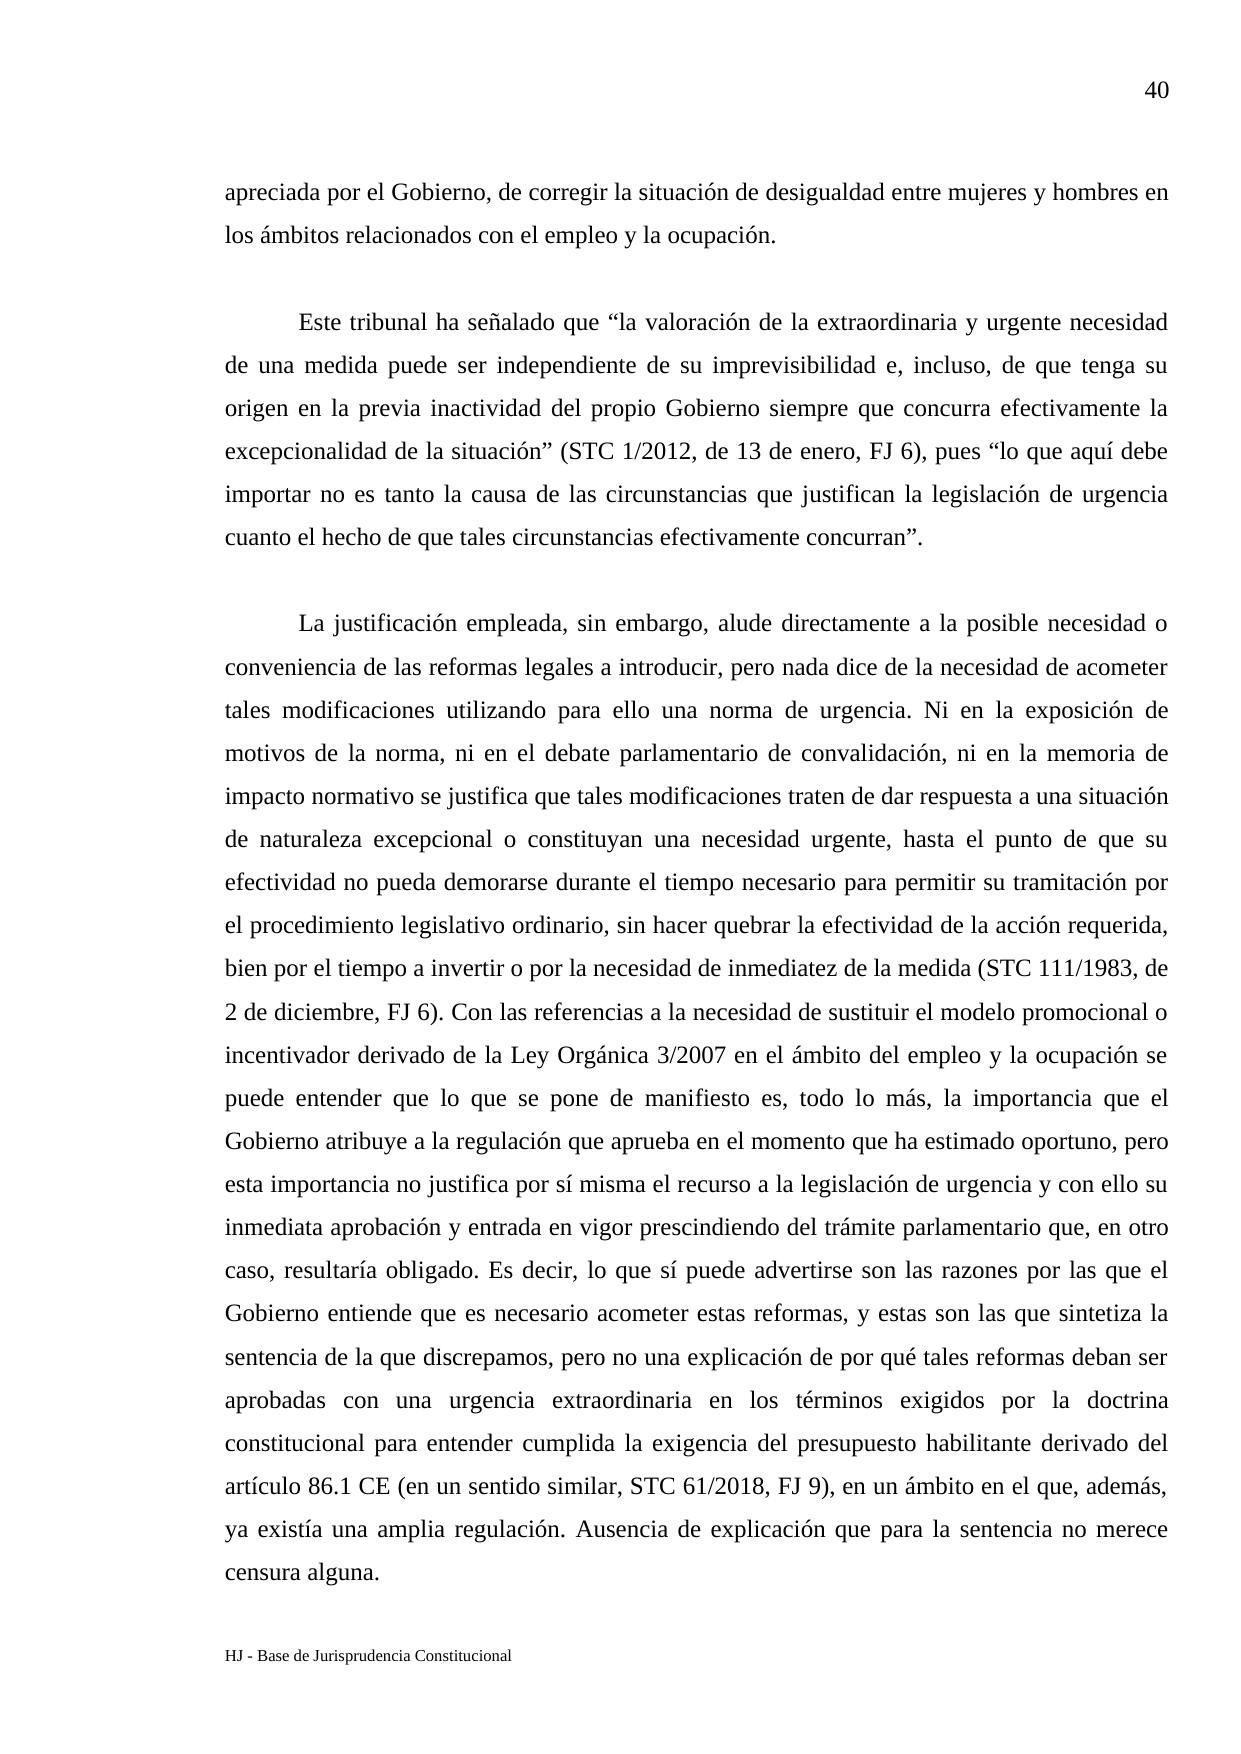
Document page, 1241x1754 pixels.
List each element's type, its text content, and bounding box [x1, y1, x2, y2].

text Este tribunal ha señalado que “la valoración de la extraordinaria y urgente necesidad de una medida puede ser independiente de su imprevisibilidad e, incluso, de que tenga su origen en la previa inactividad del propio Gobierno siempre que concurra efectivamente la excepcionalidad de la situación” (STC 1/2012, de 13 de enero, FJ 6), pues “lo que aquí debe importar no es tanto la causa de las circunstancias que justifican la legislación de urgencia cuanto el hecho de que tales circunstancias efectivamente concurran”. [224, 307, 1169, 551]
text La justificación empleada, sin embargo, alude directamente a la posible necesidad o conveniencia de las reformas legales a introducir, pero nada dice de la necesidad de acometer tales modificaciones utilizando para ello una norma de urgencia. Ni en la exposición de motivos de la norma, ni en el debate parlamentario de convalidación, ni en la memoria de impacto normativo se justifica que tales modificaciones traten de dar respuesta a una situación de naturaleza excepcional o constituyan una necesidad urgente, hasta el punto de que su efectividad no pueda demorarse durante el tiempo necesario para permitir su tramitación por el procedimiento legislativo ordinario, sin hacer quebrar la efectividad de la acción requerida, bien por el tiempo a invertir o por la necesidad de inmediatez de la medida (STC 111/1983, de 2 de diciembre, FJ 6). Con las referencias a la necesidad de sustituir el modelo promocional o incentivador derivado de la Ley Orgánica 3/2007 en el ámbito del empleo y la ocupación se puede entender que lo que se pone de manifiesto es, todo lo más, la importancia que el Gobierno atribuye a la regulación que aprueba en el momento que ha estimado oportuno, pero esta importancia no justifica por sí misma el recurso a la legislación de urgencia y con ello su inmediata aprobación y entrada en vigor prescindiendo del trámite parlamentario que, en otro caso, resultaría obligado. Es decir, lo que sí puede advertirse son las razones por las que el Gobierno entiende que es necesario acometer estas reformas, y estas son las que sintetiza la sentencia de la que discrepamos, pero no una explicación de por qué tales reformas deban ser aprobadas con una urgencia extraordinaria en los términos exigidos por la doctrina constitucional para entender cumplida la exigencia del presupuesto habilitante derivado del artículo 86.1 CE (en un sentido similar, STC 61/2018, FJ 9), en un ámbito en el que, además, ya existía una amplia regulación. Ausencia de explicación que para la sentencia no merece censura alguna. [224, 608, 1169, 1586]
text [224, 177, 1169, 249]
